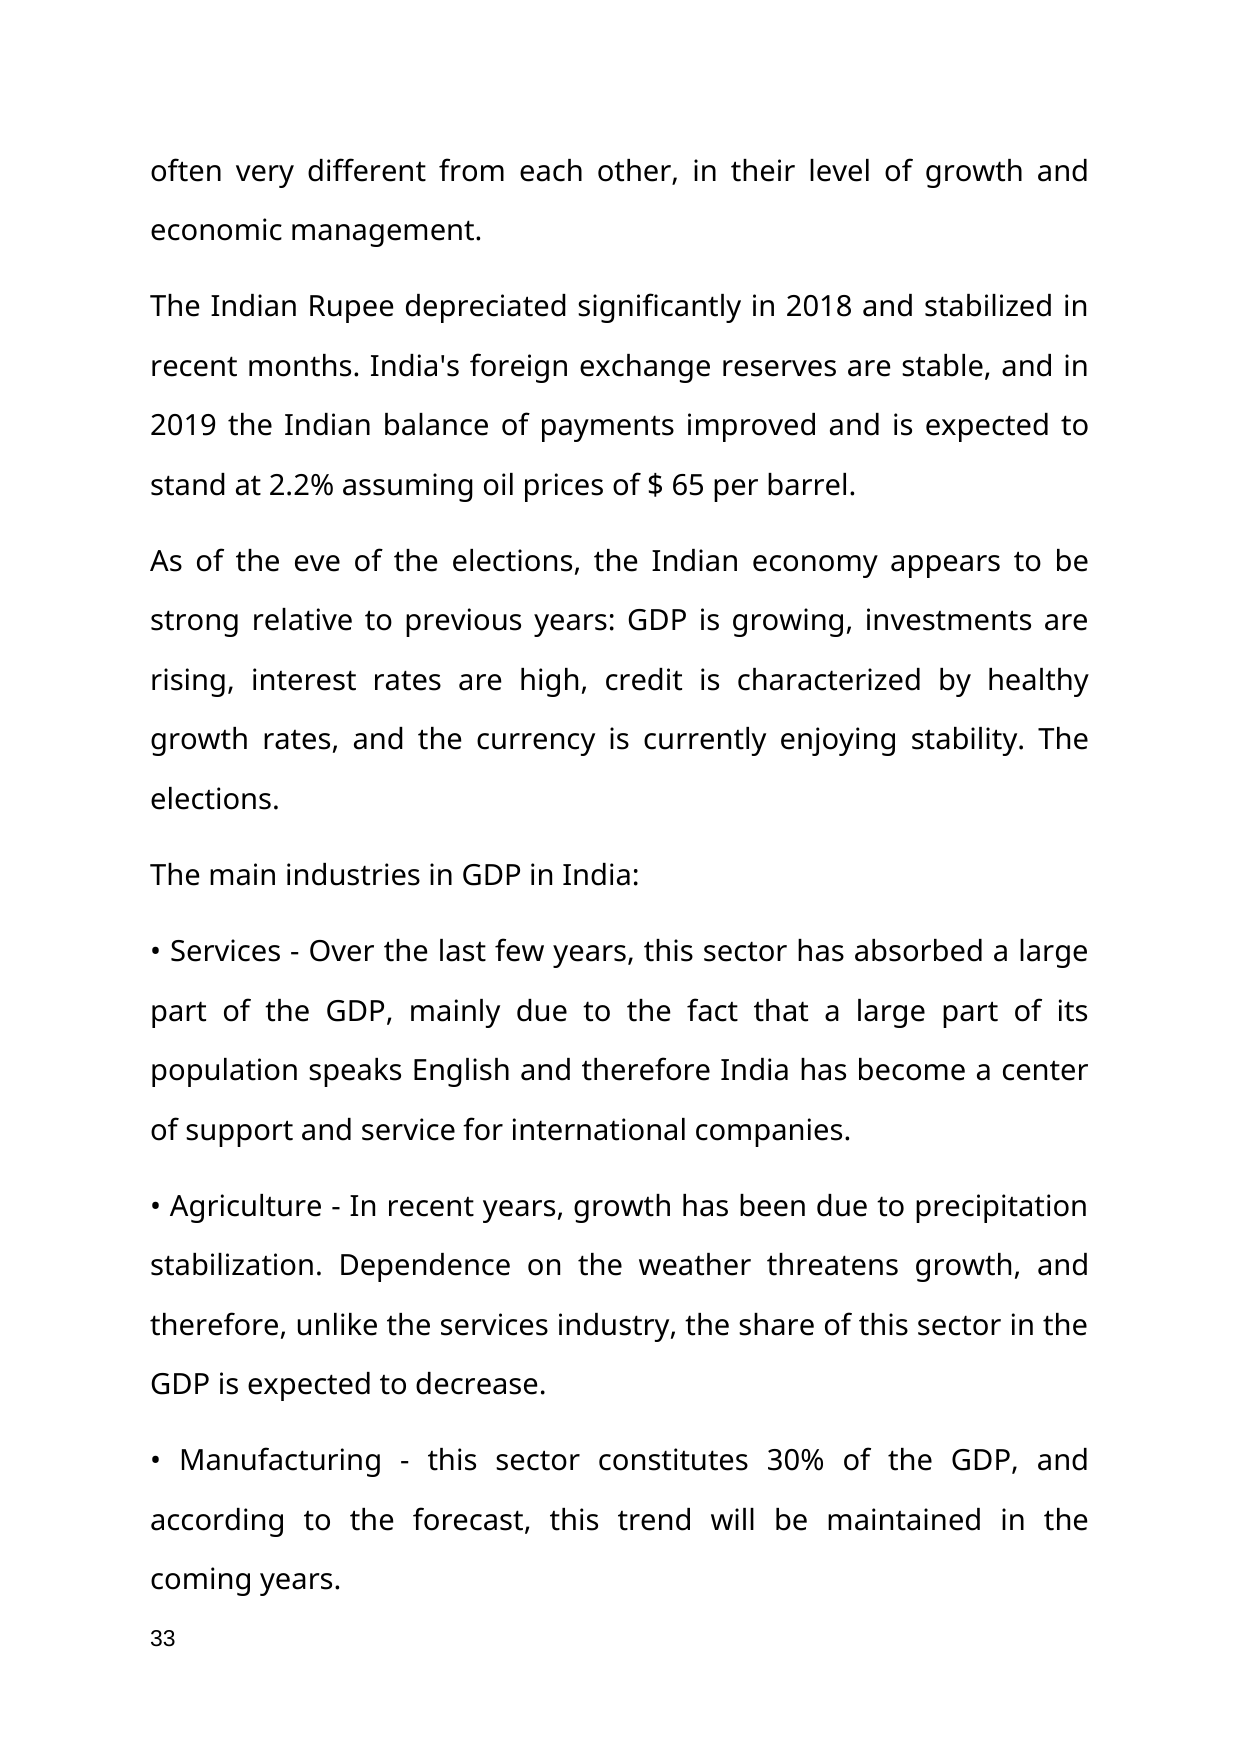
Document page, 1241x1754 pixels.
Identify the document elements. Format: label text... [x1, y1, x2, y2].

text The Indian Rupee depreciated significantly in 2018 and stabilized in recent months. India's foreign exchange reserves are stable, and in 2019 the Indian balance of payments improved and is expected to stand at 2.2% assuming oil prices of $ 65 per barrel. [150, 286, 1090, 504]
text • Agriculture - In recent years, growth has been due to precipitation stabilization. Dependence on the weather threatens growth, and therefore, unlike the services industry, the share of this sector in the GDP is expected to decrease. [150, 1185, 1090, 1403]
text • Manufacturing - this sector constitutes 30% of the GDP, and according to the forecast, this trend will be maintained in the coming years. [150, 1439, 1090, 1598]
text • Services - Over the last few years, this sector has absorbed a large part of the GDP, mainly due to the fact that a large part of its population speaks English and therefore India has become a center of support and service for international companies. [150, 930, 1090, 1148]
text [150, 150, 1090, 249]
text As of the eve of the elections, the Indian economy appears to be strong relative to previous years: GDP is growing, investments are rising, interest rates are high, credit is characterized by healthy growth rates, and the currency is currently enjoying stability. The elections. [150, 540, 1090, 818]
text The main industries in GDP in India: [150, 854, 1090, 894]
